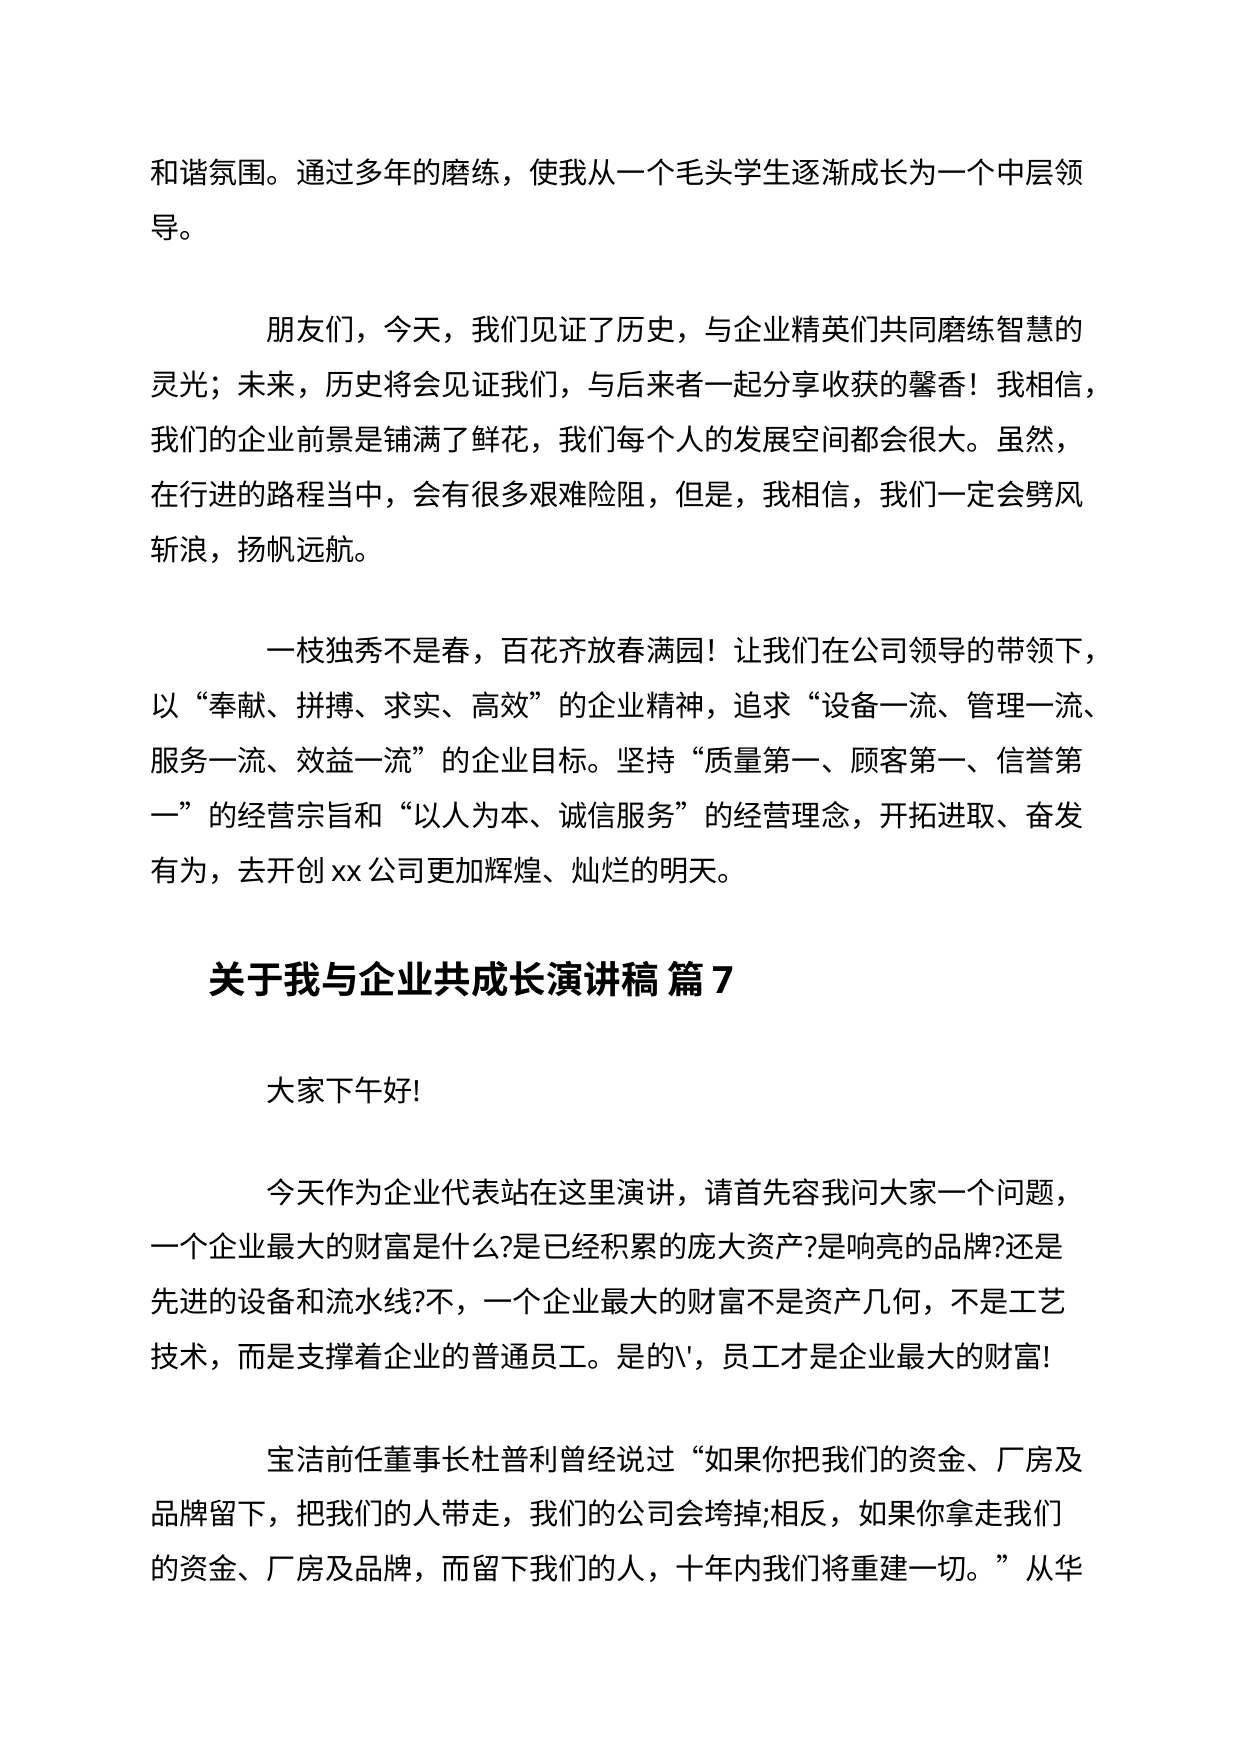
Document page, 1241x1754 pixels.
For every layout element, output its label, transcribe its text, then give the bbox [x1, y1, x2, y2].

text 今天作为企业代表站在这里演讲，请首先容我问大家一个问题，一个企业最大的财富是什么?是已经积累的庞大资产?是响亮的品牌?还是先进的设备和流水线?不，一个企业最大的财富不是资产几何，不是工艺技术，而是支撑着企业的普通员工。是的\'，员工才是企业最大的财富! [150, 1169, 1090, 1376]
text 关于我与企业共成长演讲稿 篇7 [150, 949, 1090, 1004]
text 一枝独秀不是春，百花齐放春满园！让我们在公司领导的带领下，以“奉献、拼搏、求实、高效”的企业精神，追求“设备一流、管理一流、服务一流、效益一流”的企业目标。坚持“质量第一、顾客第一、信誉第一”的经营宗旨和“以人为本、诚信服务”的经营理念，开拓进取、奋发有为，去开创xx公司更加辉煌、灿烂的明天。 [150, 628, 1090, 890]
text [150, 1436, 1090, 1588]
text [150, 150, 1090, 247]
text 大家下午好! [150, 1067, 1090, 1109]
text 朋友们，今天，我们见证了历史，与企业精英们共同磨练智慧的灵光；未来，历史将会见证我们，与后来者一起分享收获的馨香！我相信，我们的企业前景是铺满了鲜花，我们每个人的发展空间都会很大。虽然，在行进的路程当中，会有很多艰难险阻，但是，我相信，我们一定会劈风斩浪，扬帆远航。 [150, 307, 1090, 568]
